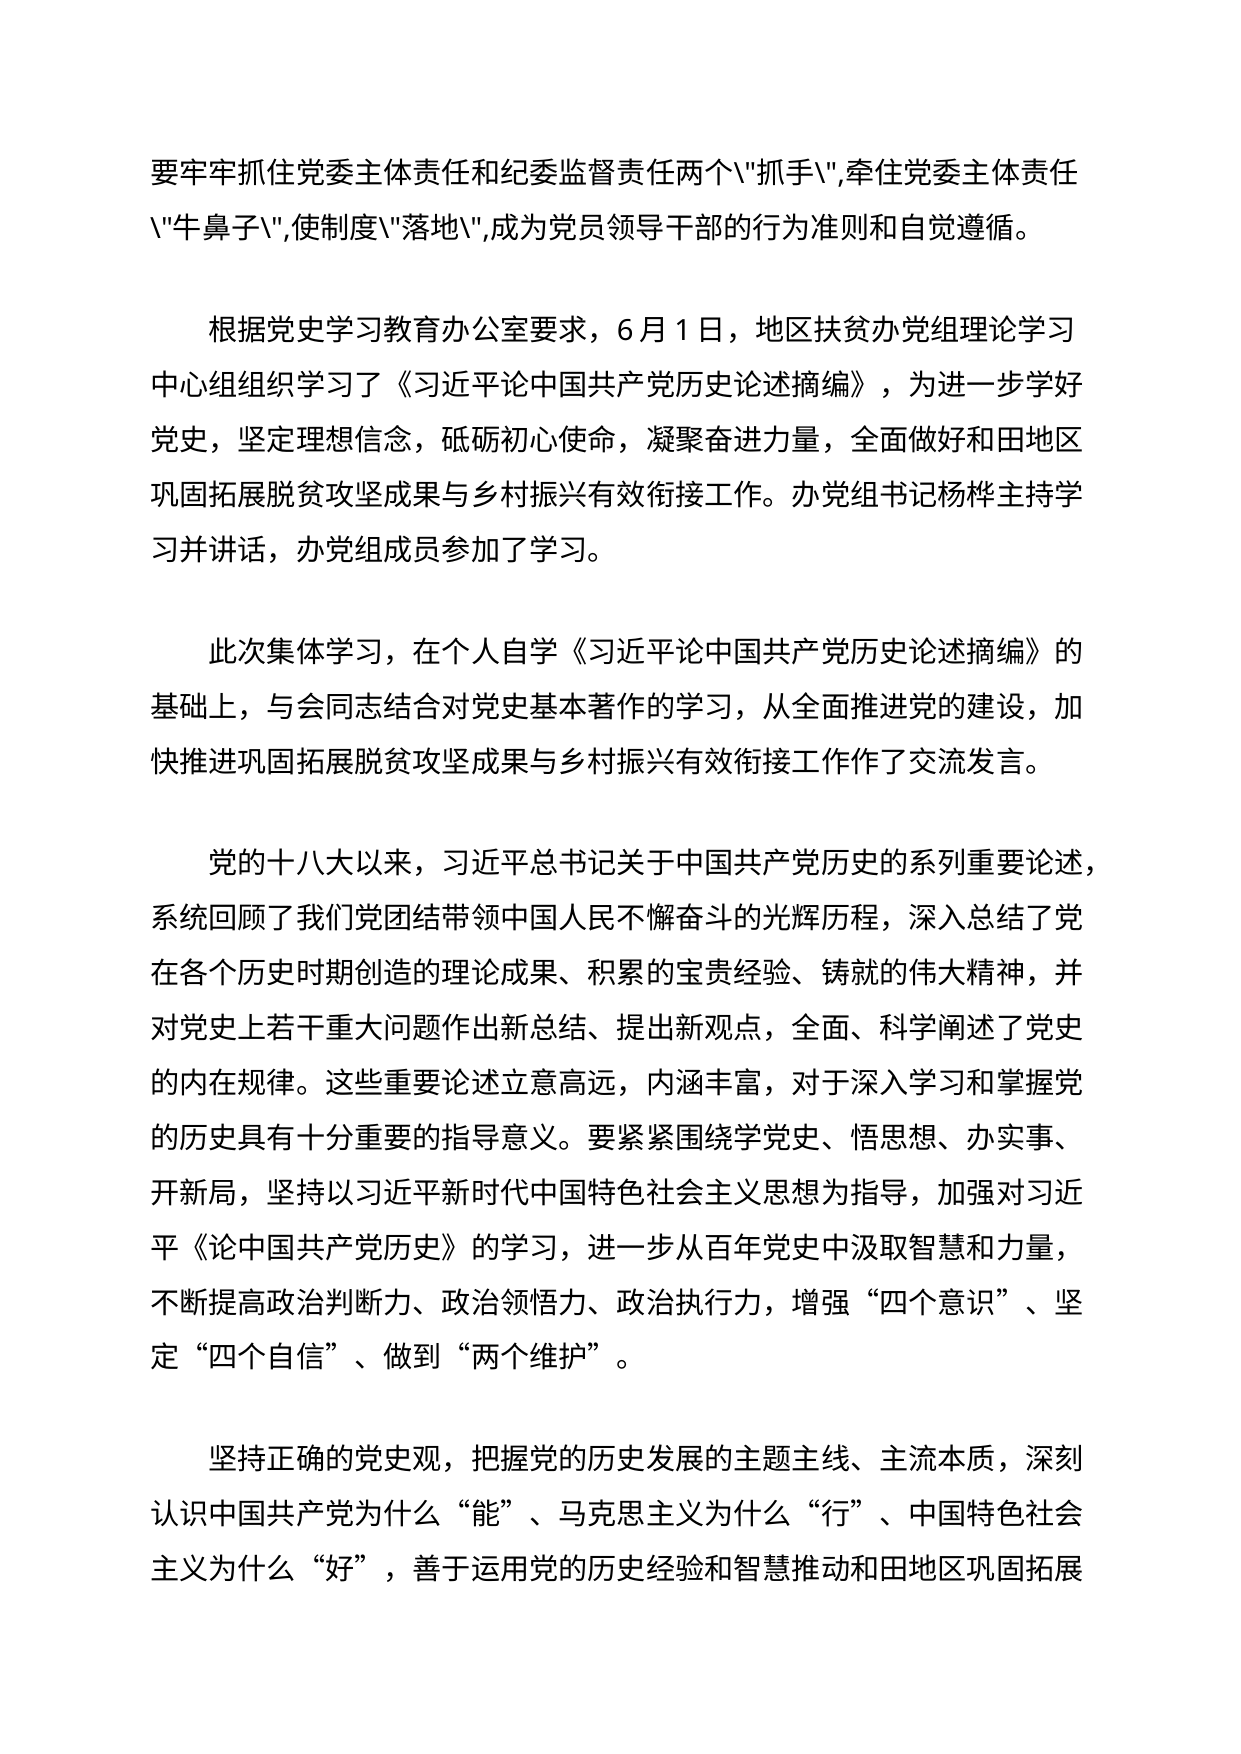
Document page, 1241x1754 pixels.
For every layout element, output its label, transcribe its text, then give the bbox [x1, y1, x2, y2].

text 根据党史学习教育办公室要求，6月1日，地区扶贫办党组理论学习中心组组织学习了《习近平论中国共产党历史论述摘编》，为进一步学好党史，坚定理想信念，砥砺初心使命，凝聚奋进力量，全面做好和田地区巩固拓展脱贫攻坚成果与乡村振兴有效衔接工作。办党组书记杨桦主持学习并讲话，办党组成员参加了学习。 [150, 307, 1090, 569]
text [150, 1436, 1090, 1588]
text 此次集体学习，在个人自学《习近平论中国共产党历史论述摘编》的基础上，与会同志结合对党史基本著作的学习，从全面推进党的建设，加快推进巩固拓展脱贫攻坚成果与乡村振兴有效衔接工作作了交流发言。 [150, 628, 1090, 781]
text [150, 150, 1090, 247]
text 党的十八大以来，习近平总书记关于中国共产党历史的系列重要论述，系统回顾了我们党团结带领中国人民不懈奋斗的光辉历程，深入总结了党在各个历史时期创造的理论成果、积累的宝贵经验、铸就的伟大精神，并对党史上若干重大问题作出新总结、提出新观点，全面、科学阐述了党史的内在规律。这些重要论述立意高远，内涵丰富，对于深入学习和掌握党的历史具有十分重要的指导意义。要紧紧围绕学党史、悟思想、办实事、开新局，坚持以习近平新时代中国特色社会主义思想为指导，加强对习近平《论中国共产党历史》的学习，进一步从百年党史中汲取智慧和力量，不断提高政治判断力、政治领悟力、政治执行力，增强“四个意识”、坚定“四个自信”、做到“两个维护”。 [150, 840, 1090, 1376]
